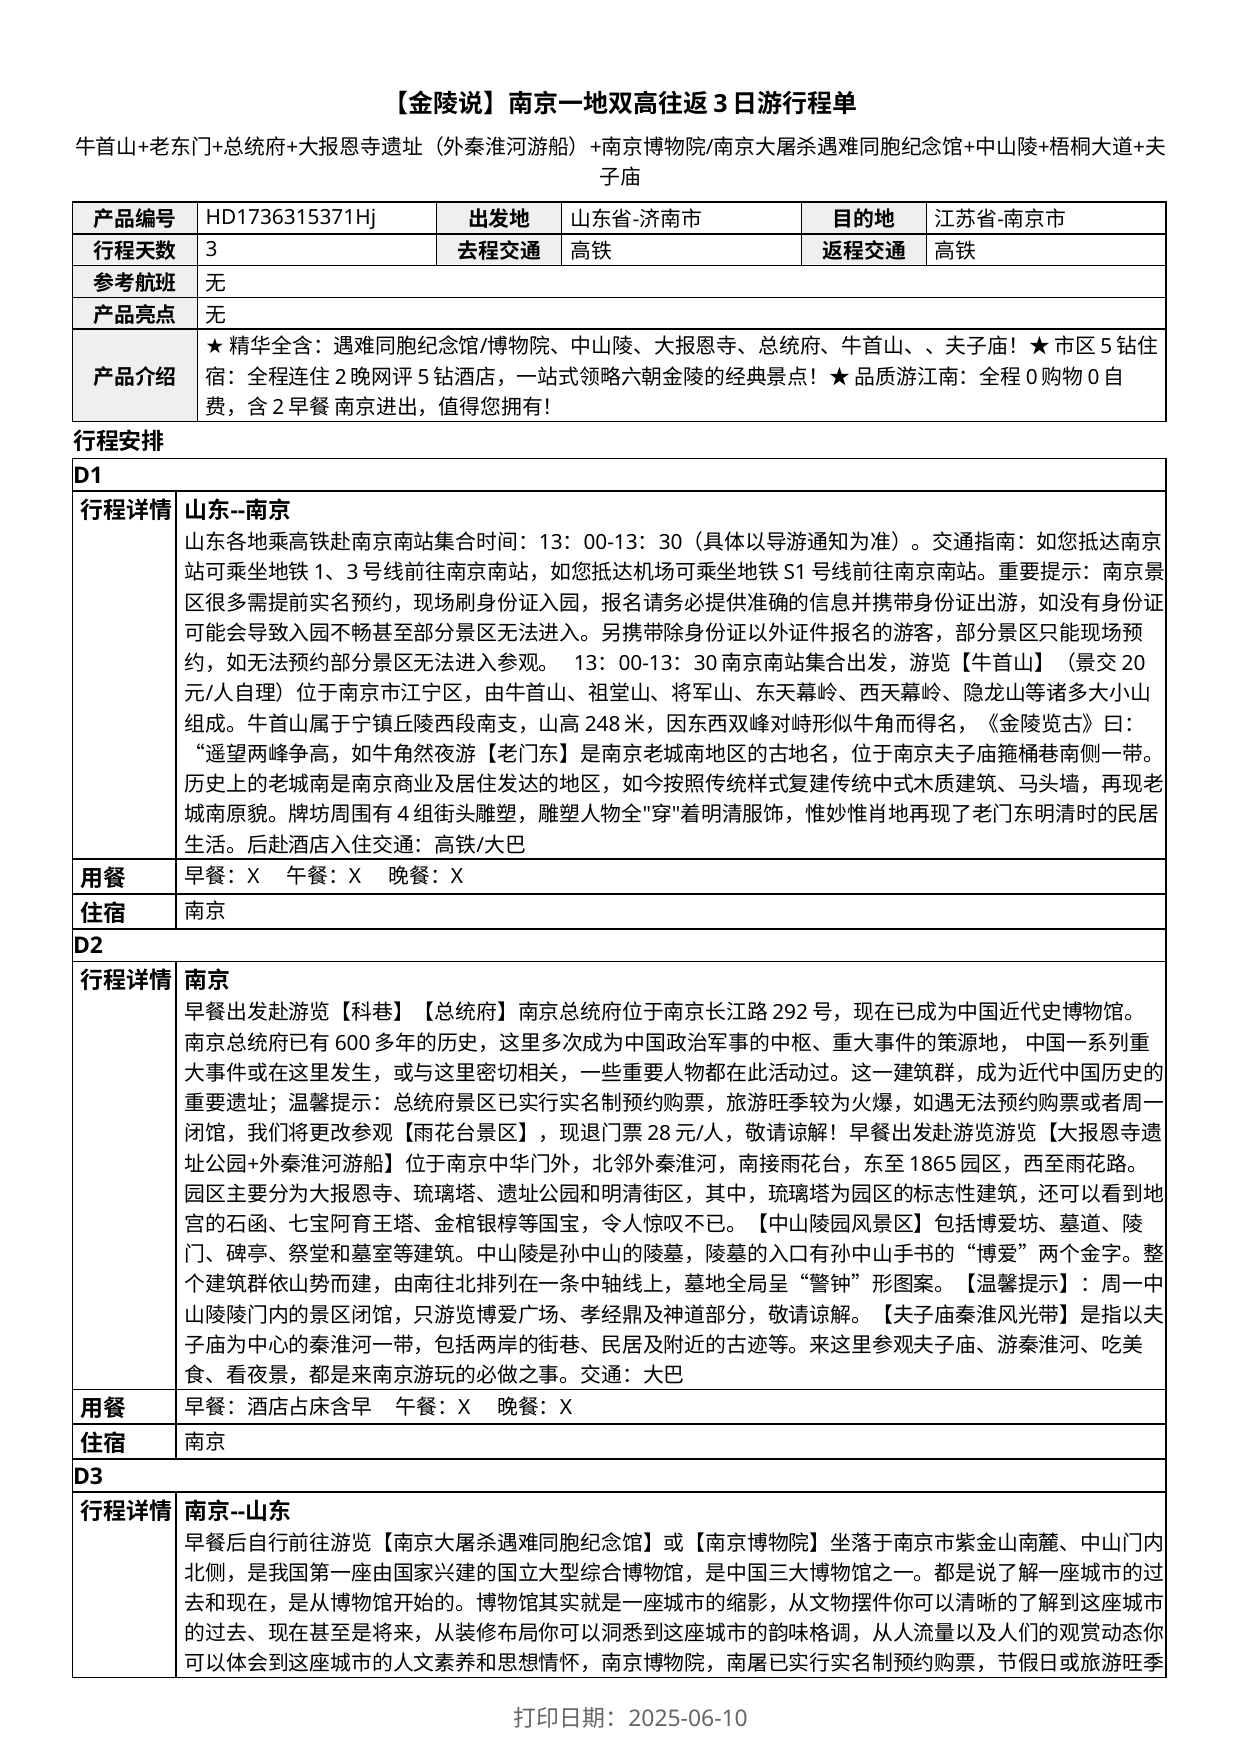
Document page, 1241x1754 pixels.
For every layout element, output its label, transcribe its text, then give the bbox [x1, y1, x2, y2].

table_cell 早餐：酒店占床含早 午餐：X 晚餐：X [177, 1390, 1165, 1423]
table_header 山东省-济南市 [562, 203, 801, 233]
table_cell 3 [198, 235, 436, 264]
table_cell D2 [73, 930, 1165, 961]
table_cell 去程交通 [437, 235, 561, 264]
table_cell 住宿 [73, 1425, 175, 1458]
table_cell ★ 精华全含：遇难同胞纪念馆/博物院、中山陵、大报恩寺、总统府、牛首山、、夫子庙！ [198, 330, 1165, 421]
table_cell 返程交通 [802, 235, 926, 264]
table_header HD1736315371Hj [198, 203, 436, 233]
table_cell 南京 [177, 1425, 1165, 1458]
text 牛首山+老东门+总统府+大报恩寺遗址（外秦淮河游船）+南京博物院/南京大屠杀遇难同胞纪念馆+中山陵+梧桐大道+夫子庙 [73, 130, 1167, 191]
table_cell 高铁 [562, 235, 801, 264]
table_cell 用餐 [73, 860, 175, 893]
table_cell 南京 [177, 895, 1165, 928]
table_header 产品编号 [73, 203, 197, 233]
table_cell 用餐 [73, 1390, 175, 1423]
table_cell 早餐：X 午餐：X 晚餐：X [177, 860, 1165, 893]
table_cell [177, 1493, 1165, 1677]
table_cell 产品介绍 [73, 330, 197, 421]
table_cell 无 [198, 298, 1165, 328]
table_cell 行程天数 [73, 235, 197, 264]
table_cell 参考航班 [73, 266, 197, 296]
table_cell 行程详情 [73, 492, 175, 858]
table_cell 产品亮点 [73, 298, 197, 328]
table_header 目的地 [802, 203, 926, 233]
table_cell 行程详情 [73, 1493, 175, 1677]
table_header 出发地 [437, 203, 561, 233]
table_cell 住宿 [73, 895, 175, 928]
table_cell 无 [198, 266, 1165, 296]
table_cell 高铁 [927, 235, 1165, 264]
table_cell 山东--南京 山东各地乘高铁赴南京南站 [177, 492, 1165, 858]
table_header D1 [73, 459, 1165, 490]
table_cell D3 [73, 1460, 1165, 1491]
table_header 江苏省-南京市 [927, 203, 1165, 233]
table_cell 南京 早餐出发赴游览【科巷】【总统府】南京总统府位于南京长江路292号，现在已成为中国近代史博物馆。南京总统府已有600多年的历史，这里多次成为中国政治军事的中枢、重大事件的策源地， 中国一系列重大事件或在这里发生，或与这里密切相关，一些重要人物都在此活动过。这一建筑群，成为近代中国历史的重要遗址； [177, 962, 1165, 1388]
text 【金陵说】南京一地双高往返3日游行程单 [73, 83, 1167, 119]
table_cell 行程详情 [73, 962, 175, 1388]
text 行程安排 [73, 423, 1167, 456]
